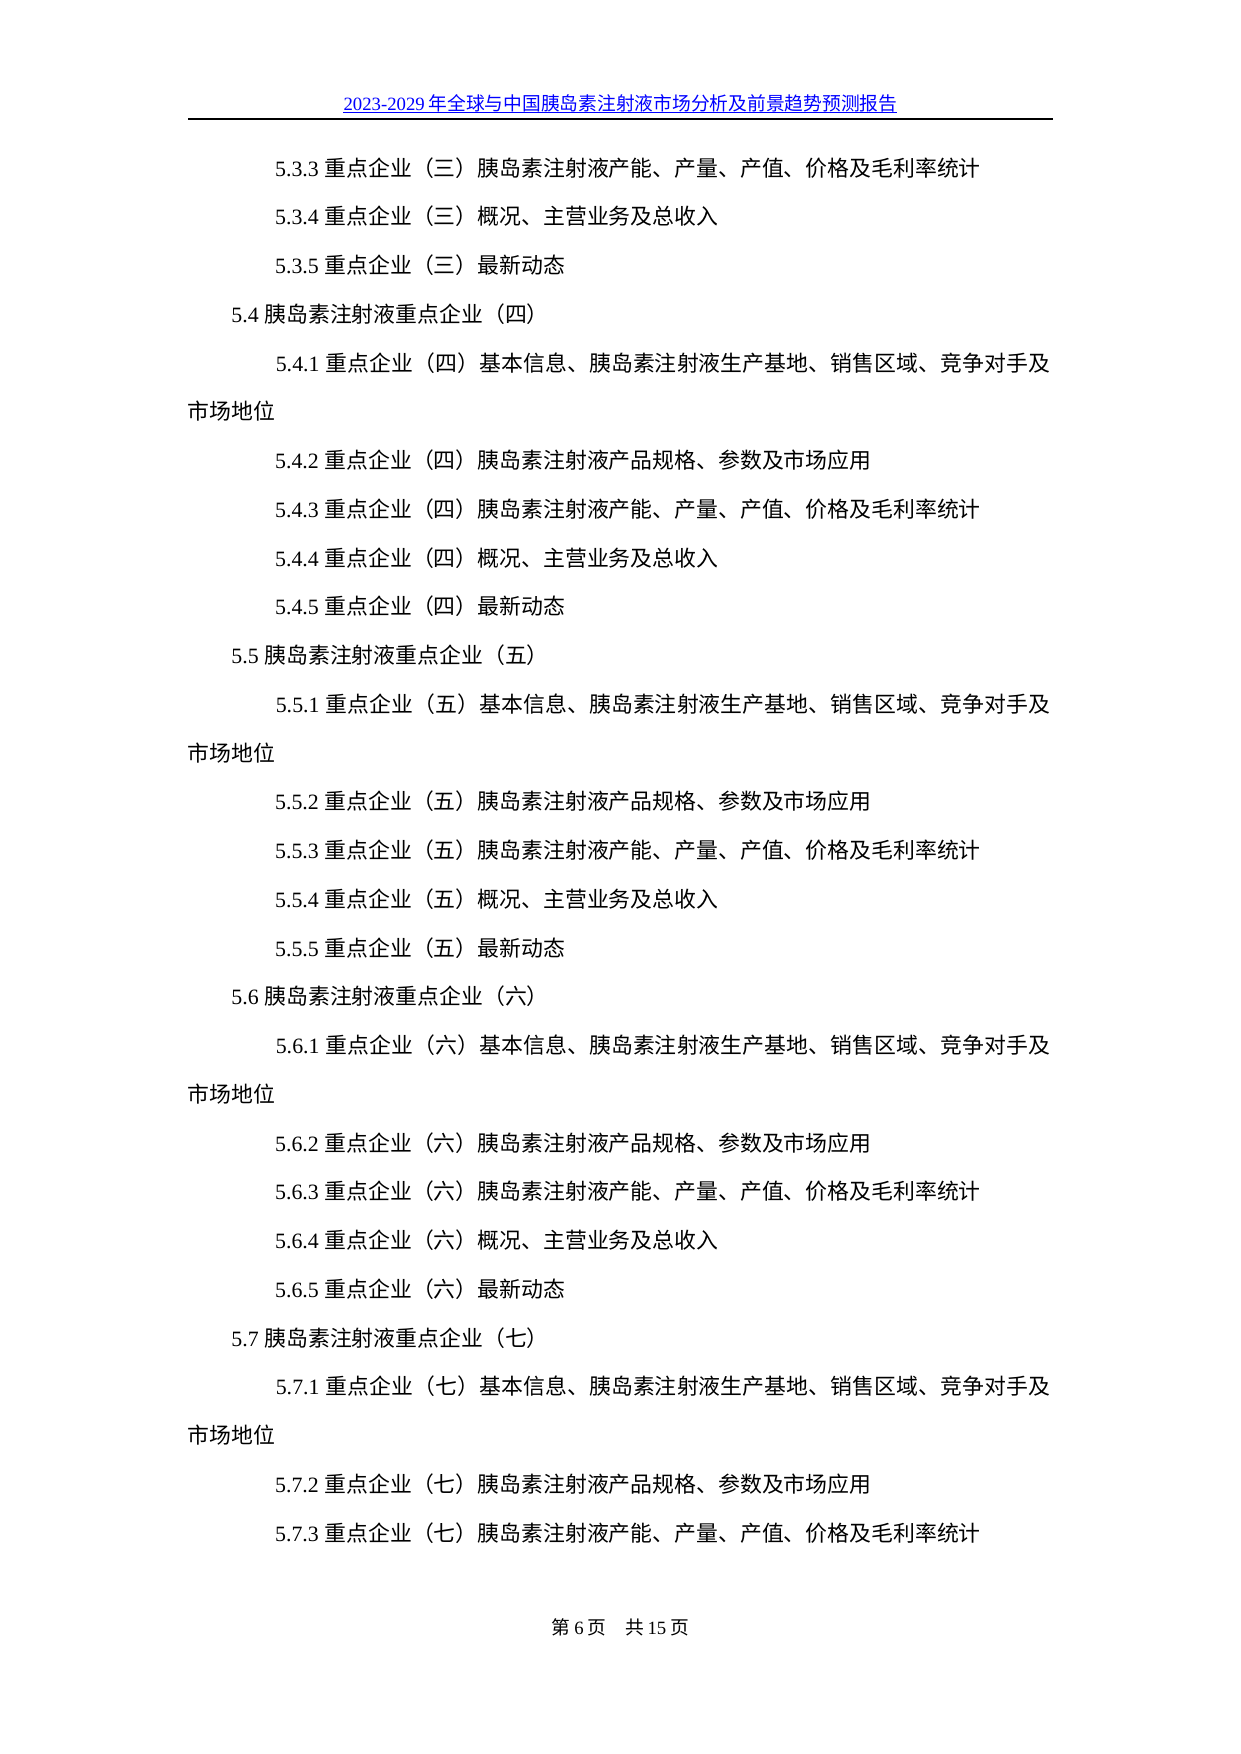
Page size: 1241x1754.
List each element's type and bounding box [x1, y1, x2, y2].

text [187, 150, 1053, 1548]
